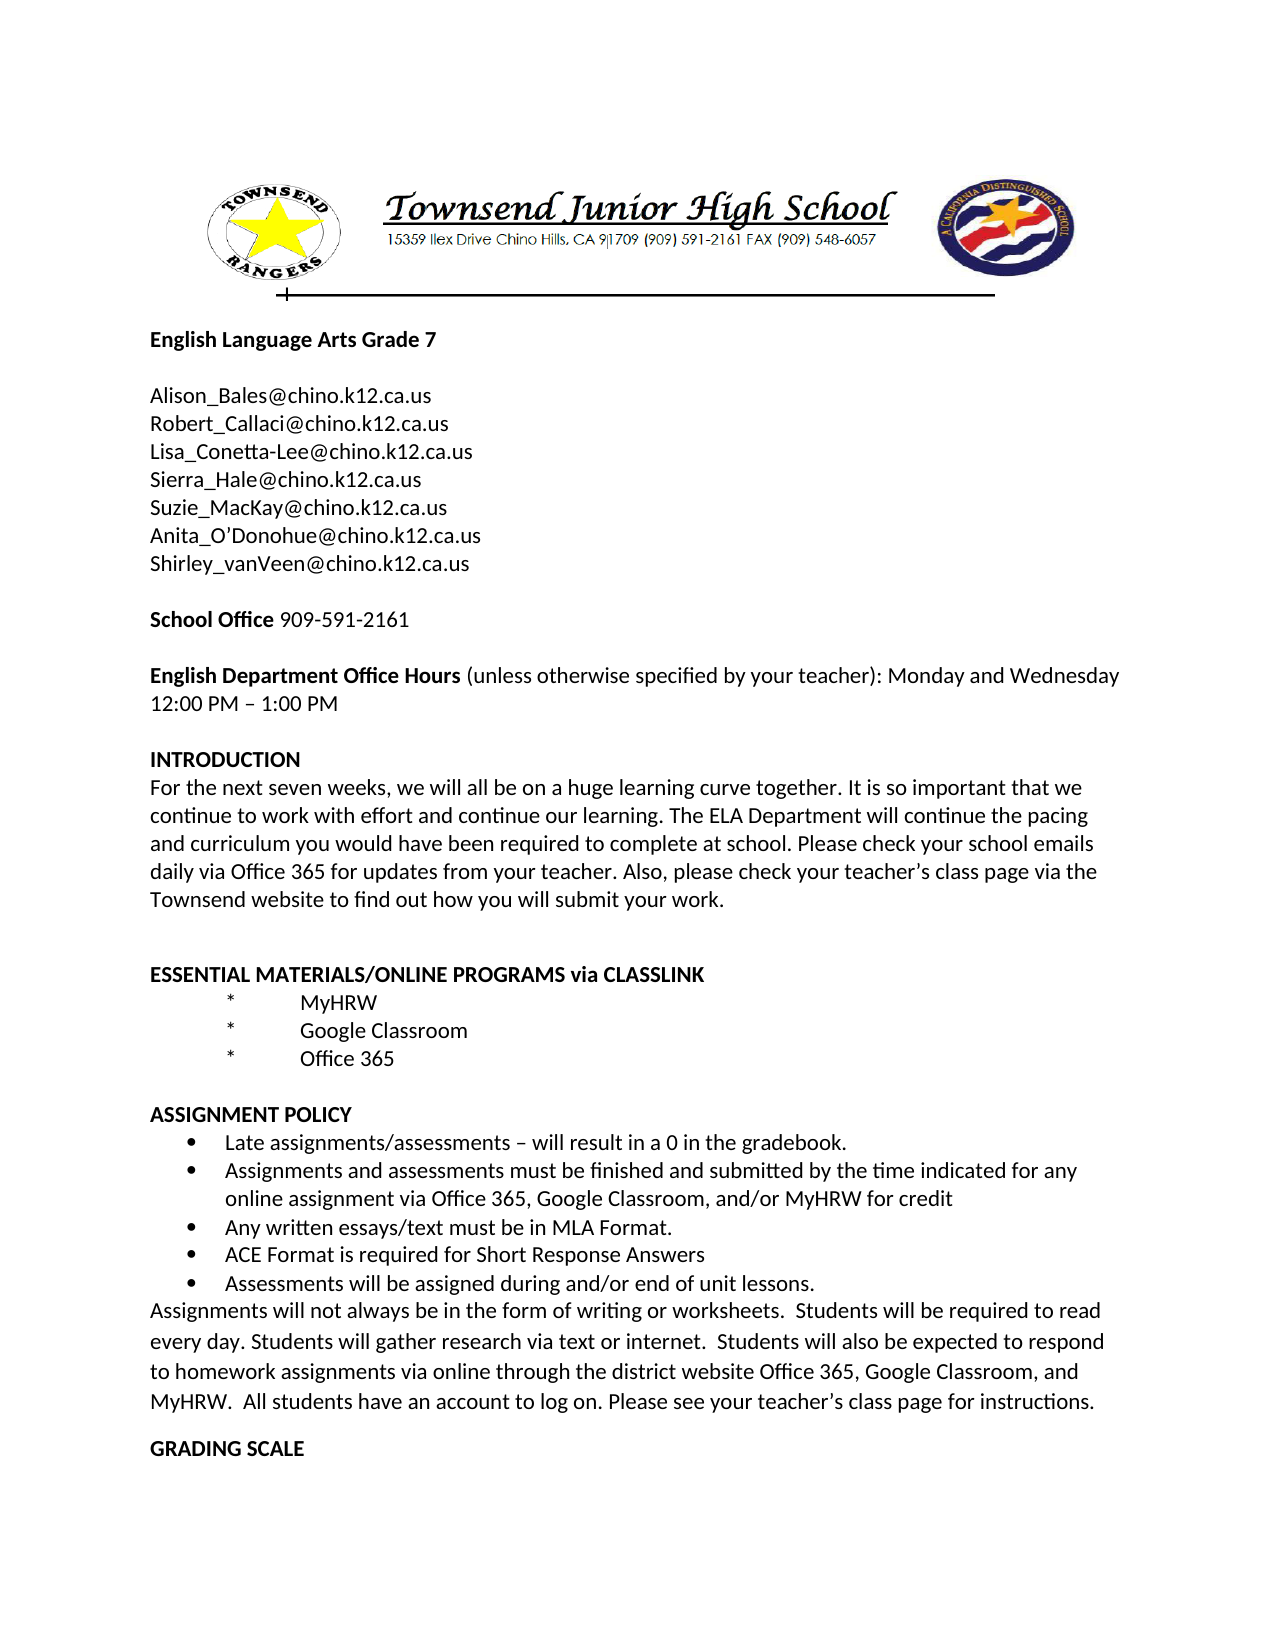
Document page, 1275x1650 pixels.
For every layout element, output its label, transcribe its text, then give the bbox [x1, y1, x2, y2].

list * Google Classroom [225, 1016, 1125, 1044]
text Shirley_vanVeen@chino.k12.ca.us [150, 549, 1125, 577]
text INTRODUCTION [150, 745, 1125, 773]
text Assignments will not always be in the form of writing or worksheets. Students will be required to read every day. Students will gather research via text or internet. Students will also be expected to respond to homework assignments via online through the district website Office 365, Google Classroom, and MyHRW. All students have an account to log on. Please see your teacher’s class page for instructions. [150, 1297, 1125, 1415]
text For the next seven weeks, we will all be on a huge learning curve together. It is so important that we continue to work with effort and continue our learning. The ELA Department will continue the pacing and curriculum you would have been required to complete at school. Please check your school emails daily via Office 365 for updates from your teacher. Also, please check your teacher’s class page via the Townsend website to find out how you will submit your work. [150, 773, 1125, 913]
text English Language Arts Grade 7 [150, 325, 1125, 353]
list * MyHRW [225, 988, 1125, 1016]
text Suzie_MacKay@chino.k12.ca.us [150, 493, 1125, 521]
text GRADING SCALE [150, 1434, 1125, 1462]
list * Office 365 [225, 1044, 1125, 1072]
list Any written essays/text must be in MLA Format. [187, 1213, 1125, 1241]
picture [150, 150, 1111, 307]
text Sierra_Hale@chino.k12.ca.us [150, 465, 1125, 493]
list Late assignments/assessments – will result in a 0 in the gradebook. [187, 1128, 1125, 1157]
text School Office 909-591-2161 [150, 605, 1125, 633]
text Anita_O’Donohue@chino.k12.ca.us [150, 521, 1125, 549]
text ESSENTIAL MATERIALS/ONLINE PROGRAMS via CLASSLINK [150, 960, 1125, 988]
text Lisa_Conetta-Lee@chino.k12.ca.us [150, 437, 1125, 465]
text Robert_Callaci@chino.k12.ca.us [150, 409, 1125, 437]
list Assessments will be assigned during and/or end of unit lessons. [187, 1269, 1125, 1297]
list ACE Format is required for Short Response Answers [187, 1241, 1125, 1269]
text ASSIGNMENT POLICY [150, 1101, 1125, 1128]
text Alison_Bales@chino.k12.ca.us [150, 381, 1125, 409]
text English Department Office Hours (unless otherwise specified by your teacher): Monday and Wednesday 12:00 PM – 1:00 PM [150, 661, 1125, 717]
list Assignments and assessments must be finished and submitted by the time indicated for any online assignment via Office 365, Google Classroom, and/or MyHRW for credit [187, 1157, 1125, 1213]
